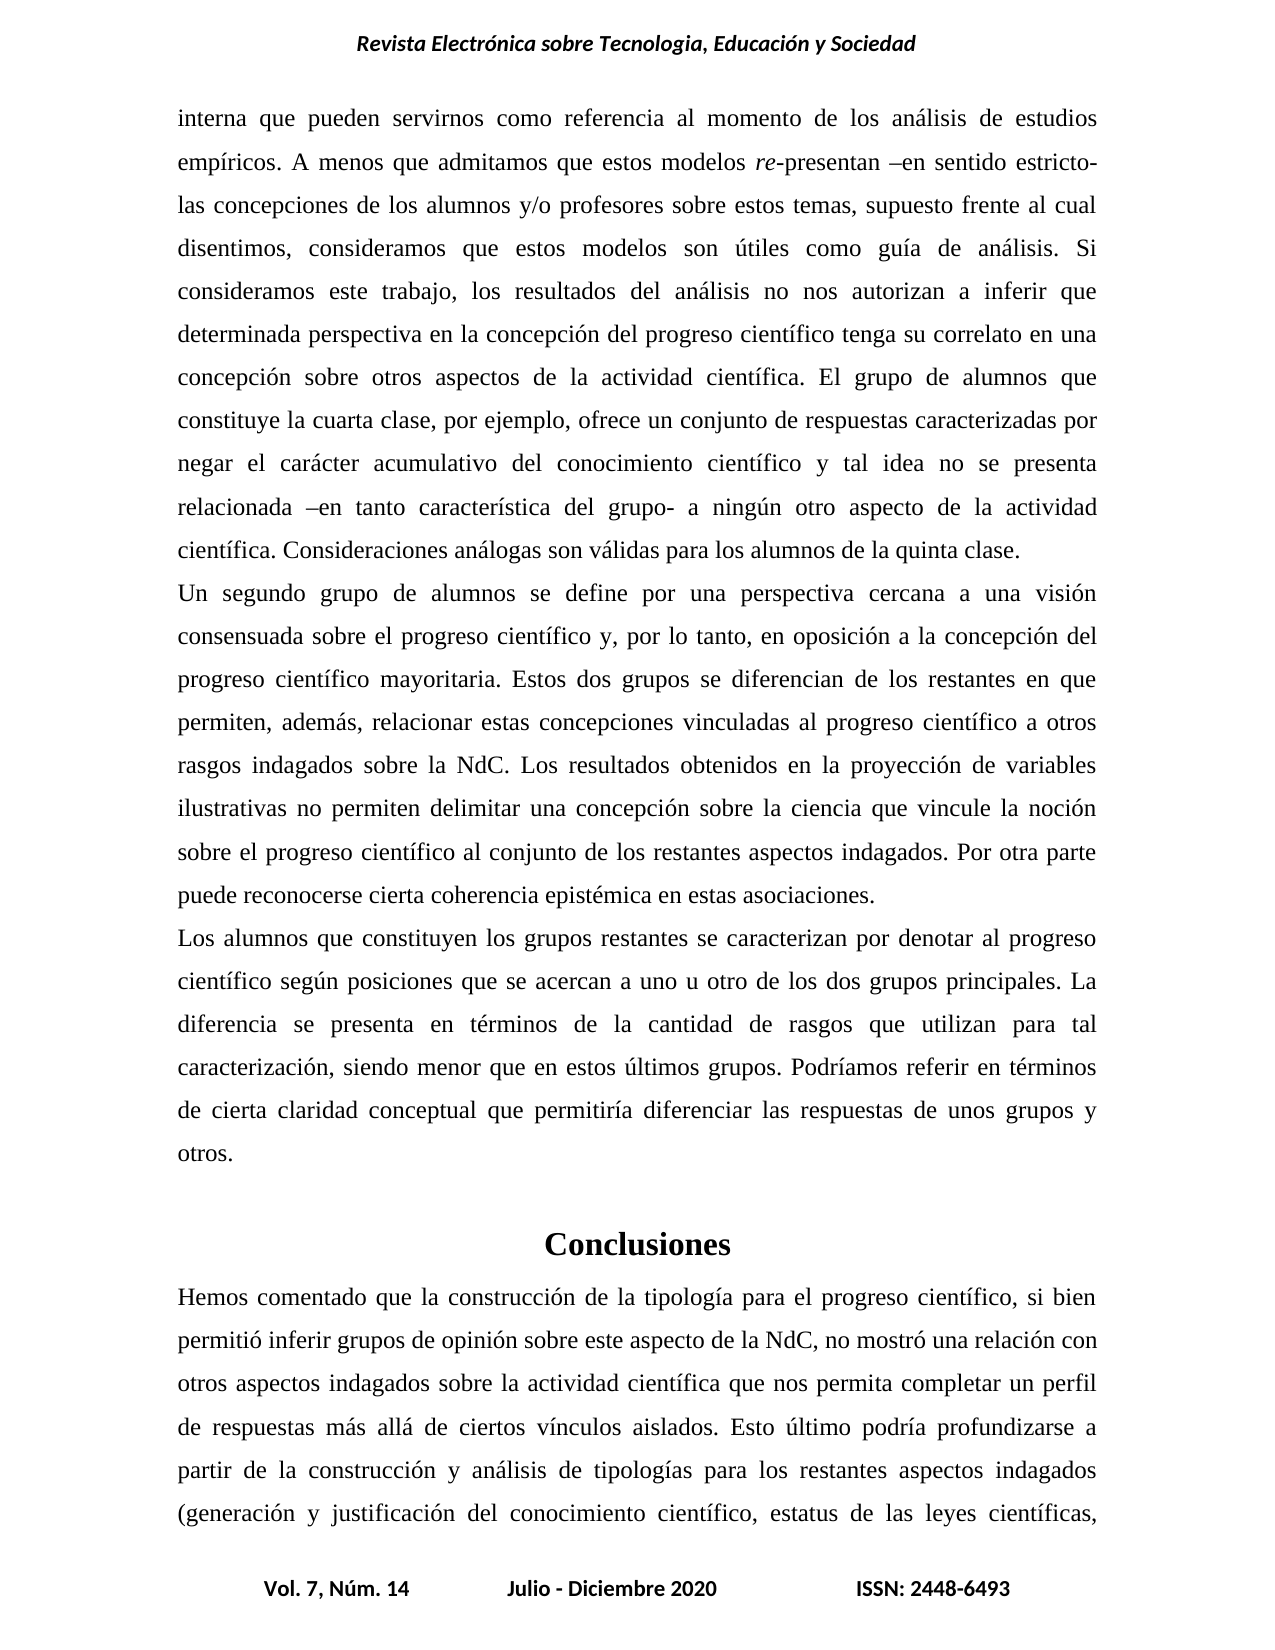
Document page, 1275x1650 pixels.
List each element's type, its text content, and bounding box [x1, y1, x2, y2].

text Los alumnos que constituyen los grupos restantes se caracterizan por denotar al progreso científico según posiciones que se acercan a uno u otro de los dos grupos principales. La diferencia se presenta en términos de la cantidad de rasgos que utilizan para tal caracterización, siendo menor que en estos últimos grupos. Podríamos referir en términos de cierta claridad conceptual que permitiría diferenciar las respuestas de unos grupos y otros. [177, 923, 1098, 1167]
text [177, 1282, 1098, 1527]
text Un segundo grupo de alumnos se define por una perspectiva cercana a una visión consensuada sobre el progreso científico y, por lo tanto, en oposición a la concepción del progreso científico mayoritaria. Estos dos grupos se diferencian de los restantes en que permiten, además, relacionar estas concepciones vinculadas al progreso científico a otros rasgos indagados sobre la NdC. Los resultados obtenidos en la proyección de variables ilustrativas no permiten delimitar una concepción sobre la ciencia que vincule la noción sobre el progreso científico al conjunto de los restantes aspectos indagados. Por otra parte puede reconocerse cierta coherencia epistémica en estas asociaciones. [177, 578, 1098, 908]
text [177, 103, 1098, 563]
text Conclusiones [177, 1225, 1098, 1263]
